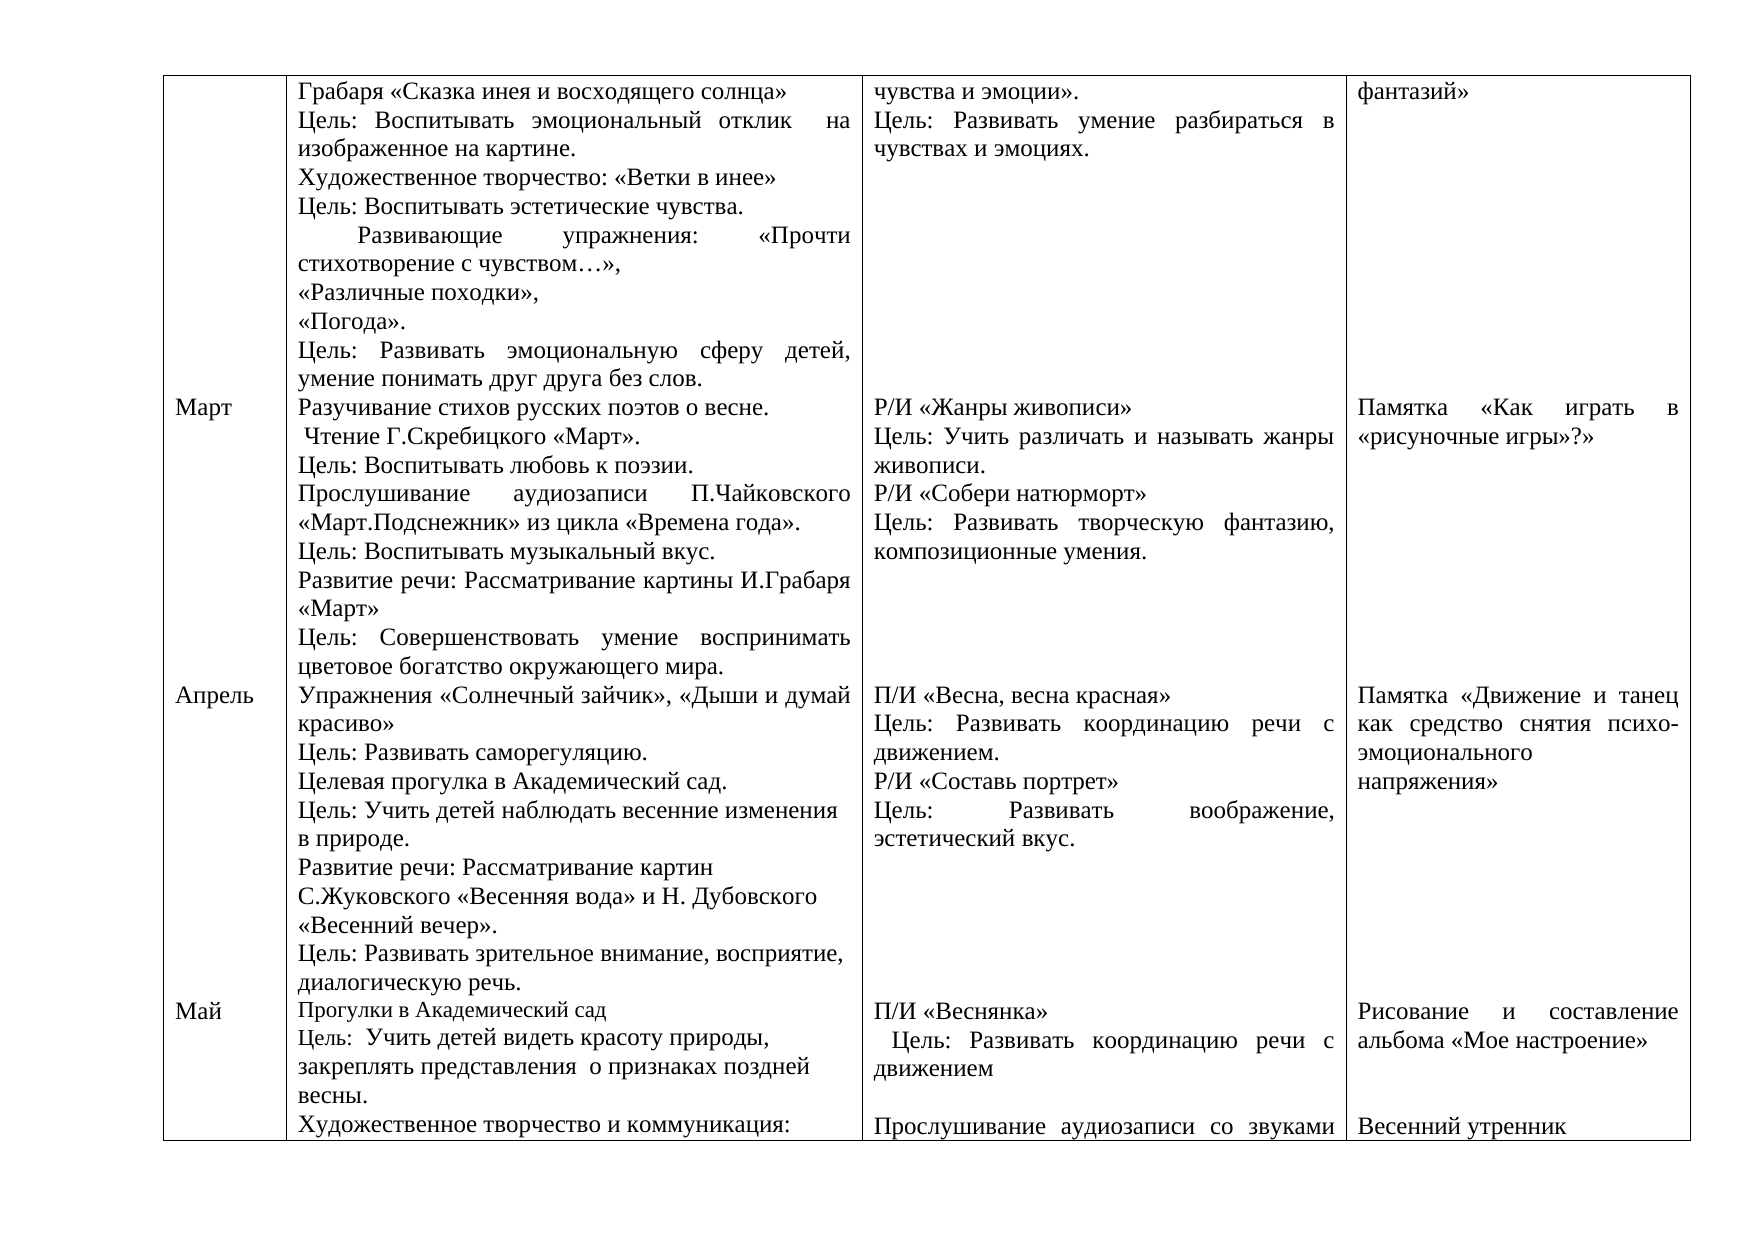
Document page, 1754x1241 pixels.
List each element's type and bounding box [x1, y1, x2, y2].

table_cell [863, 76, 1346, 1140]
table_cell [164, 76, 286, 1140]
table_cell [1347, 76, 1690, 1140]
table_cell [287, 76, 862, 1140]
